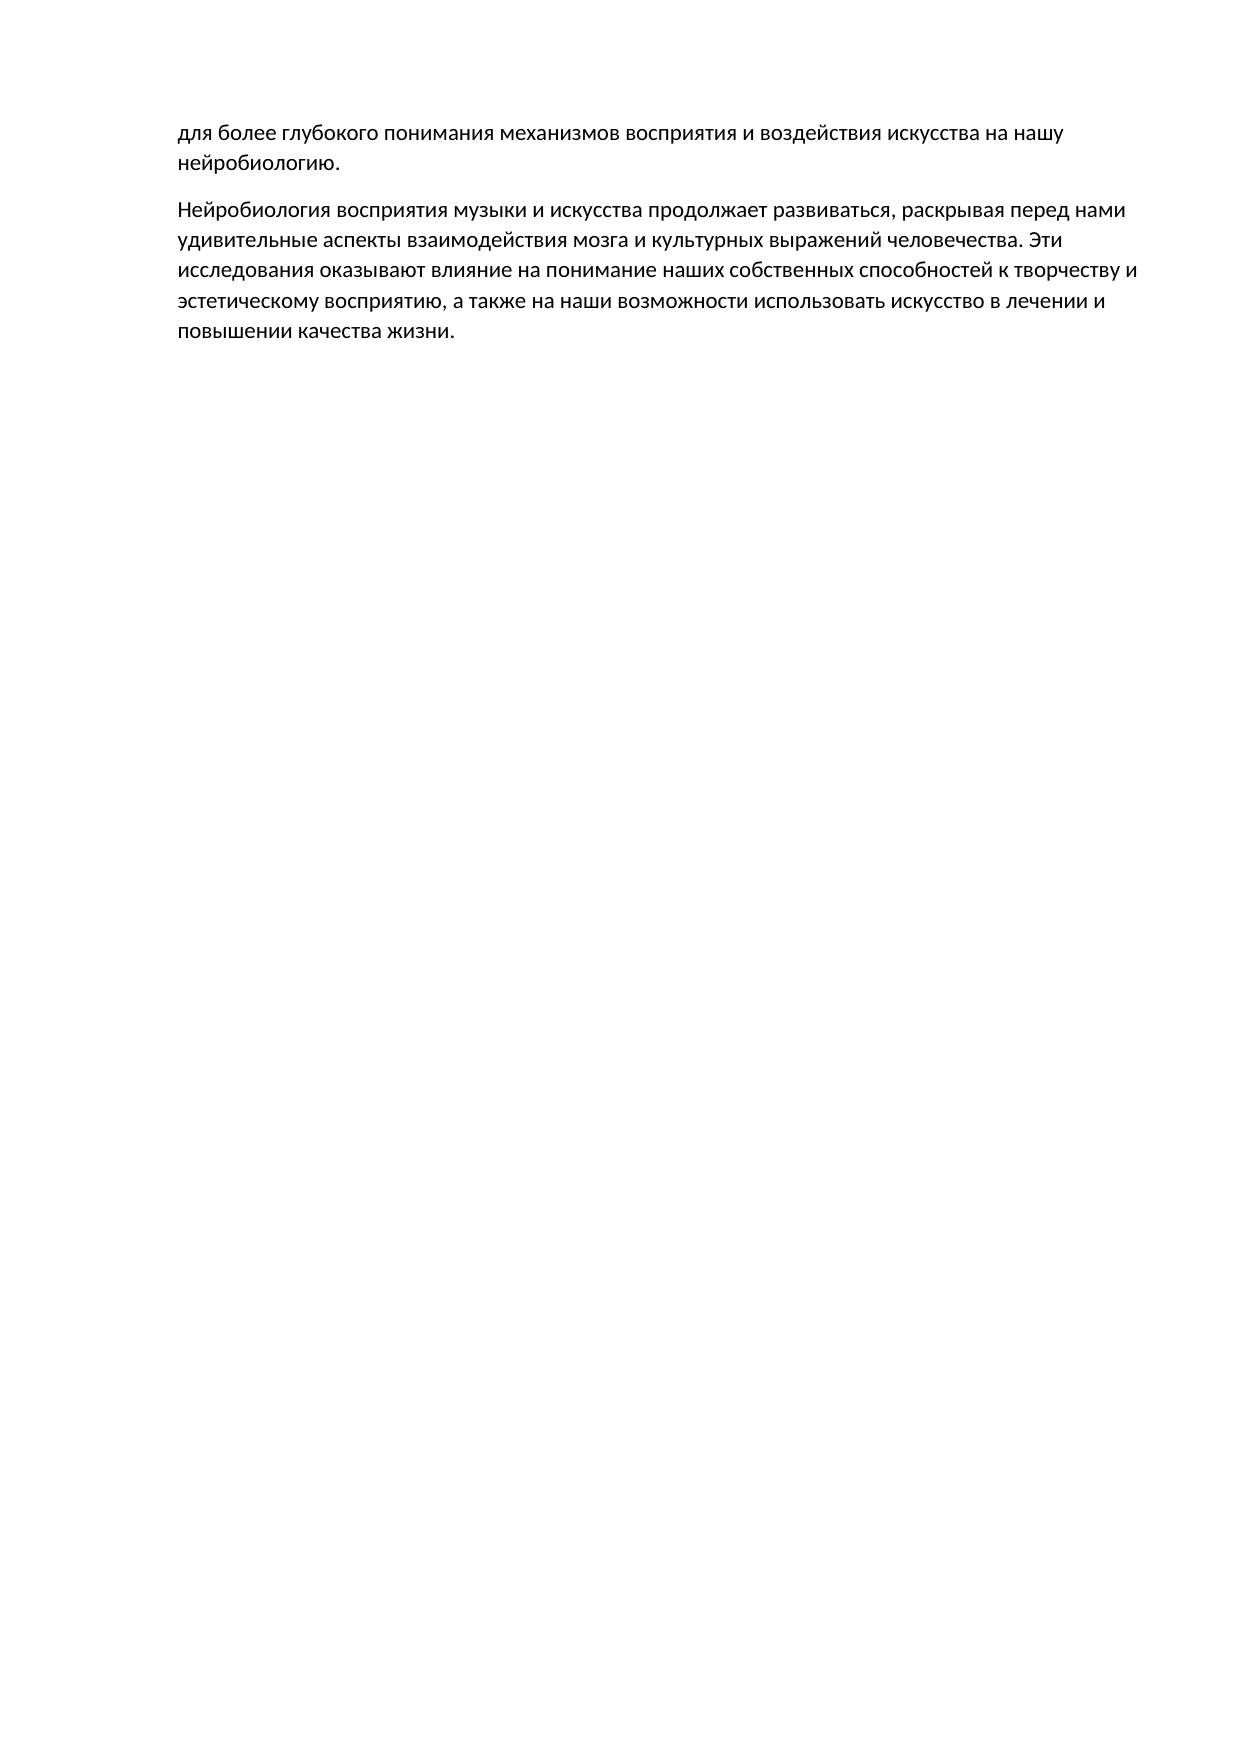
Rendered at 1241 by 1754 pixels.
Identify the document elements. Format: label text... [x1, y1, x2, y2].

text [177, 118, 1152, 176]
text Нейробиология восприятия музыки и искусства продолжает развиваться, раскрывая перед нами удивительные аспекты взаимодействия мозга и культурных выражений человечества. Эти исследования оказывают влияние на понимание наших собственных способностей к творчеству и эстетическому восприятию, а также на наши возможности использовать искусство в лечении и повышении качества жизни. [177, 195, 1152, 344]
